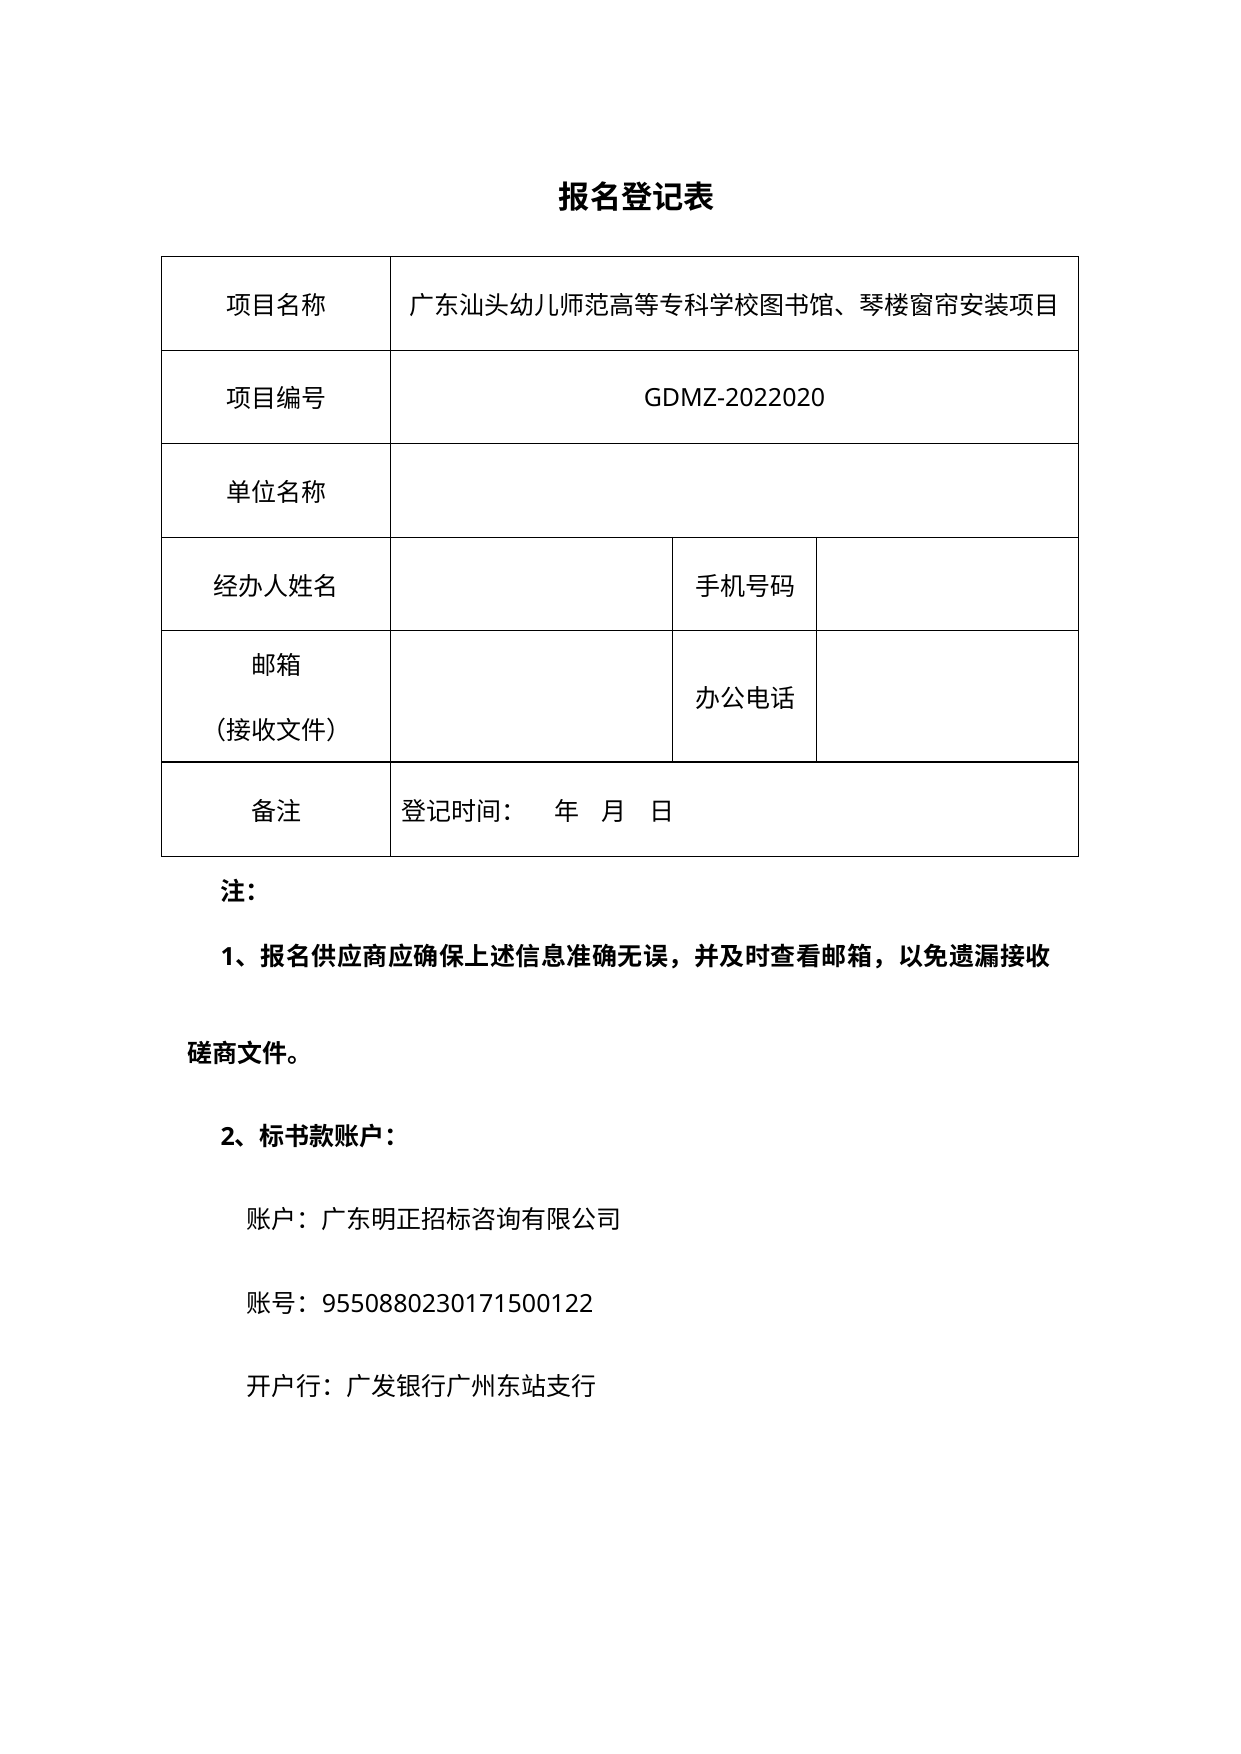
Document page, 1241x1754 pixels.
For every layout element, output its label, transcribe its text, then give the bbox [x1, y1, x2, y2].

table_cell [391, 538, 672, 630]
text 2、标书款账户： [187, 1102, 1053, 1167]
text 1、报名供应商应确保上述信息准确无误，并及时查看邮箱，以免遗漏接收磋商文件。 [187, 922, 1053, 1084]
table_cell [391, 631, 672, 761]
table_cell [817, 631, 1078, 761]
table_cell 备注 [162, 763, 390, 856]
text 账号：9550880230171500122 [187, 1269, 1053, 1334]
text 报名登记表 [187, 162, 1053, 227]
table_cell GDMZ-2022020 [391, 351, 1078, 443]
text 开户行：广发银行广州东站支行 [187, 1352, 1053, 1417]
text 注： [187, 857, 1053, 922]
table_header 广东汕头幼儿师范高等专科学校图书馆、琴楼窗帘安装项目 [391, 257, 1078, 350]
table_cell 项目编号 [162, 351, 390, 443]
table_header 项目名称 [162, 257, 390, 350]
text 账户：广东明正招标咨询有限公司 [187, 1186, 1053, 1251]
table_cell [391, 444, 1078, 537]
table_cell 手机号码 [673, 538, 816, 630]
table_cell 单位名称 [162, 444, 390, 537]
table_cell [817, 538, 1078, 630]
table_cell 邮箱 （接收文件） [162, 631, 390, 761]
table_cell 办公电话 [673, 631, 816, 761]
table_cell 登记时间： 年 月 日 [391, 763, 1078, 856]
table_cell 经办人姓名 [162, 538, 390, 630]
